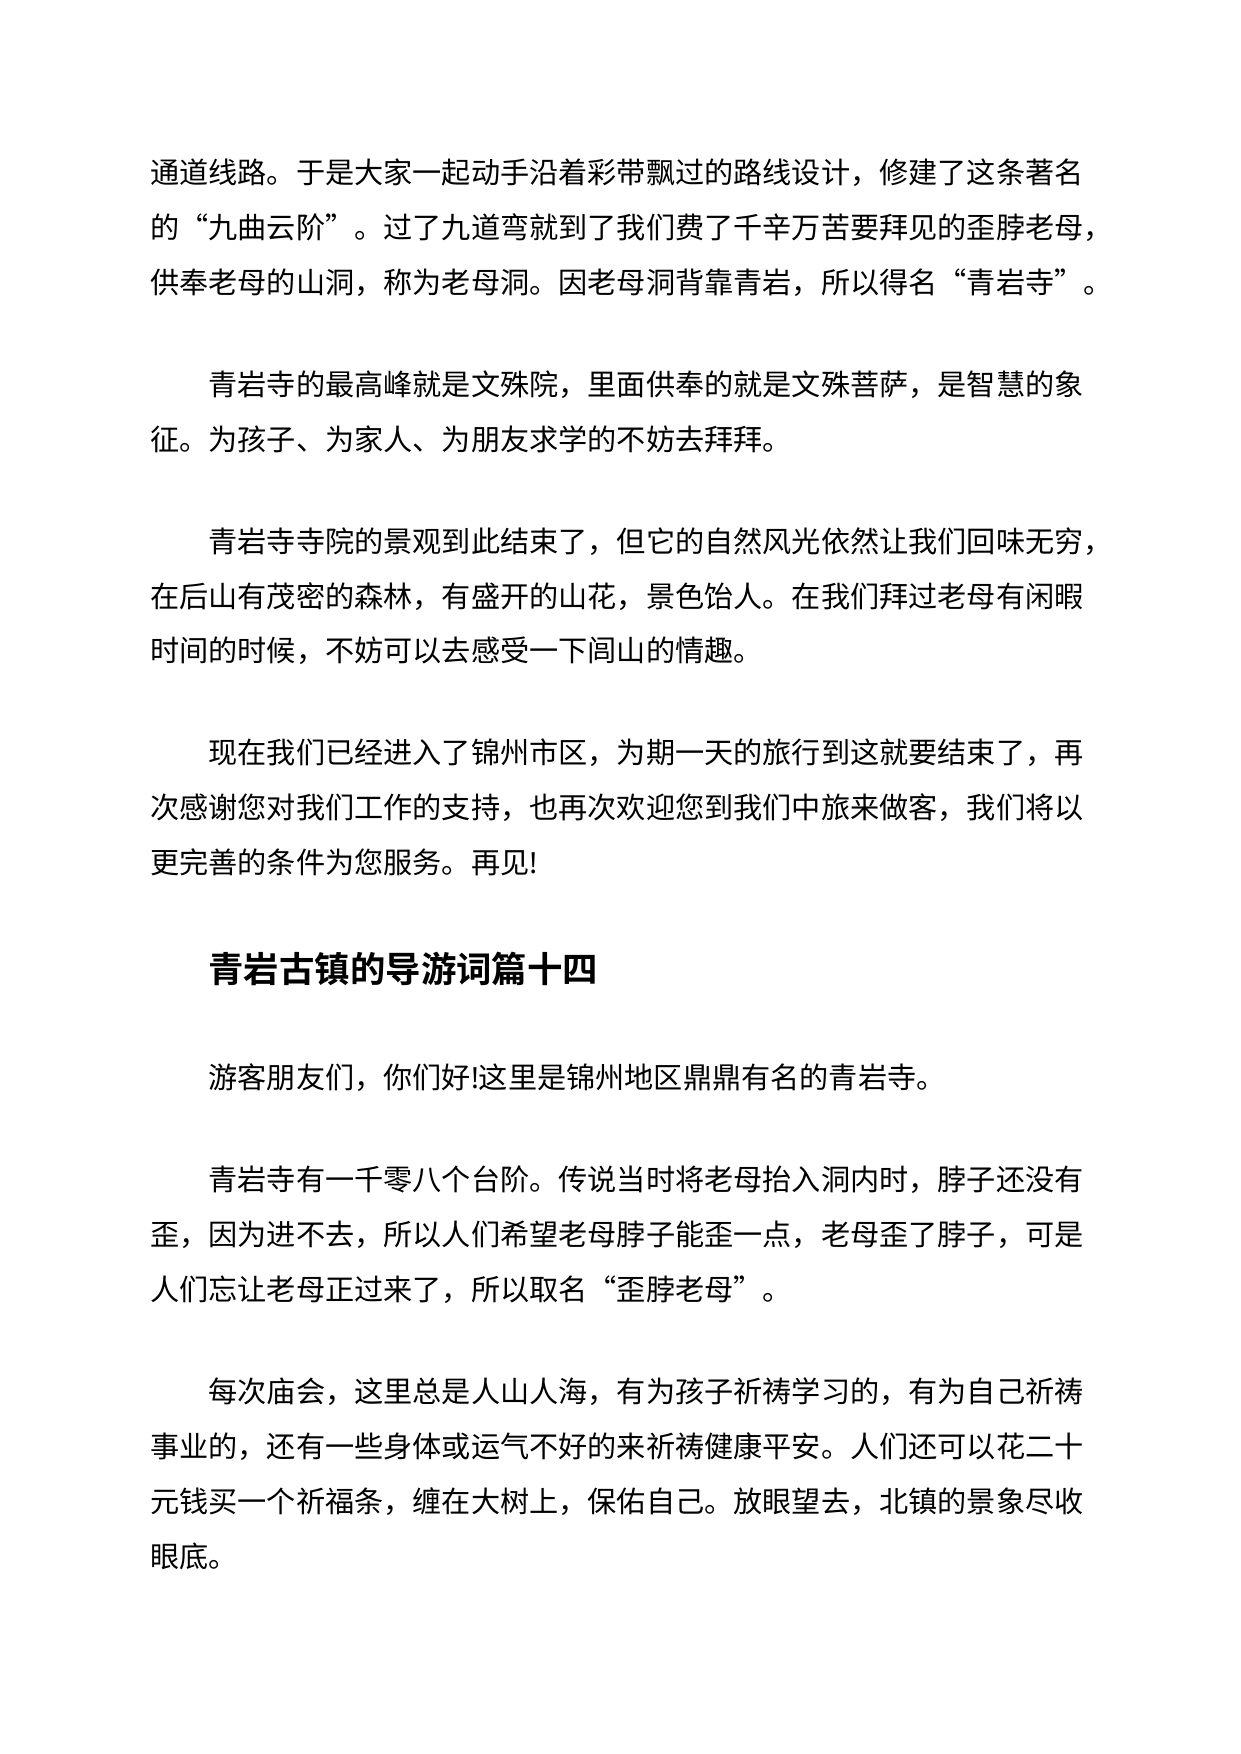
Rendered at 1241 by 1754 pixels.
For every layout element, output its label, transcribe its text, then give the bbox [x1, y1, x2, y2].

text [150, 150, 1090, 302]
text 现在我们已经进入了锦州市区，为期一天的旅行到这就要结束了，再次感谢您对我们工作的支持，也再次欢迎您到我们中旅来做客，我们将以更完善的条件为您服务。再见! [150, 730, 1090, 882]
text 每次庙会，这里总是人山人海，有为孩子祈祷学习的，有为自己祈祷事业的，还有一些身体或运气不好的来祈祷健康平安。人们还可以花二十元钱买一个祈福条，缠在大树上，保佑自己。放眼望去，北镇的景象尽收眼底。 [150, 1368, 1090, 1576]
text 青岩寺的最高峰就是文殊院，里面供奉的就是文殊菩萨，是智慧的象征。为孩子、为家人、为朋友求学的不妨去拜拜。 [150, 362, 1090, 459]
text 青岩古镇的导游词篇十四 [150, 942, 1090, 993]
text 青岩寺有一千零八个台阶。传说当时将老母抬入洞内时，脖子还没有歪，因为进不去，所以人们希望老母脖子能歪一点，老母歪了脖子，可是人们忘让老母正过来了，所以取名“歪脖老母”。 [150, 1157, 1090, 1309]
text 青岩寺寺院的景观到此结束了，但它的自然风光依然让我们回味无穷，在后山有茂密的森林，有盛开的山花，景色饴人。在我们拜过老母有闲暇时间的时候，不妨可以去感受一下闾山的情趣。 [150, 518, 1090, 670]
text 游客朋友们，你们好!这里是锦州地区鼎鼎有名的青岩寺。 [150, 1055, 1090, 1097]
